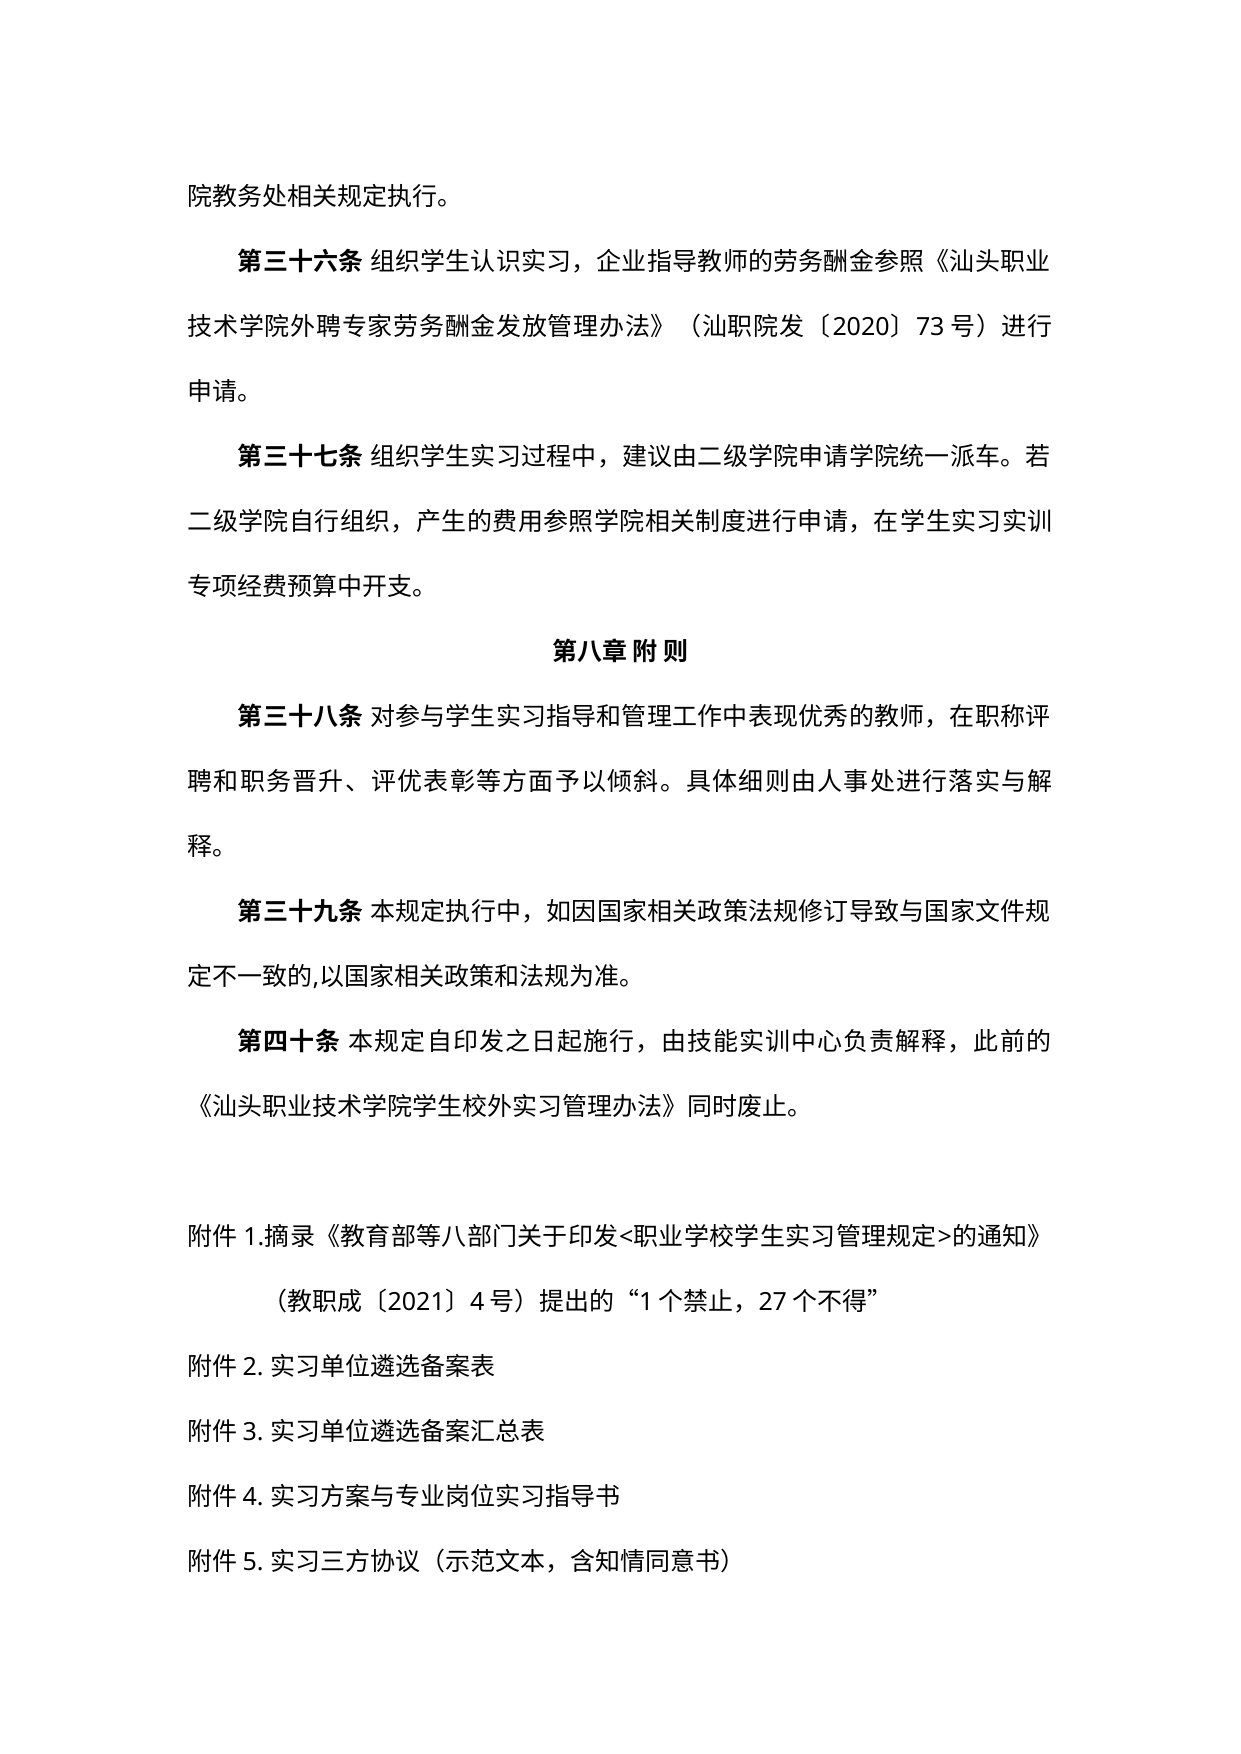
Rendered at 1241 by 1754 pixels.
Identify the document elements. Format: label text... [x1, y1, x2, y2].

list 第三十九条 本规定执行中，如因国家相关政策法规修订导致与国家文件规定不一致的,以国家相关政策和法规为准。 [187, 877, 1053, 1007]
list 第八章 附 则 [187, 617, 1053, 682]
list 第三十六条 组织学生认识实习，企业指导教师的劳务酬金参照《汕头职业技术学院外聘专家劳务酬金发放管理办法》（汕职院发〔2020〕73号）进行申请。 [187, 227, 1053, 422]
list 附件3. 实习单位遴选备案汇总表 [187, 1397, 1053, 1462]
list 附件1.摘录《教育部等八部门关于印发<职业学校学生实习管理规定>的通知》（教职成〔2021〕4号）提出的“1个禁止，27个不得” [187, 1202, 1053, 1332]
list 第四十条 本规定自印发之日起施行，由技能实训中心负责解释，此前的《汕头职业技术学院学生校外实习管理办法》同时废止。 [187, 1007, 1053, 1137]
list 附件2. 实习单位遴选备案表 [187, 1332, 1053, 1397]
list 第三十七条 组织学生实习过程中，建议由二级学院申请学院统一派车。若二级学院自行组织，产生的费用参照学院相关制度进行申请，在学生实习实训专项经费预算中开支。 [187, 422, 1053, 617]
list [187, 162, 1053, 227]
list 第三十八条 对参与学生实习指导和管理工作中表现优秀的教师，在职称评聘和职务晋升、评优表彰等方面予以倾斜。具体细则由人事处进行落实与解释。 [187, 682, 1053, 877]
list 附件5. 实习三方协议（示范文本，含知情同意书） [187, 1527, 1053, 1592]
list 附件4. 实习方案与专业岗位实习指导书 [187, 1462, 1053, 1527]
